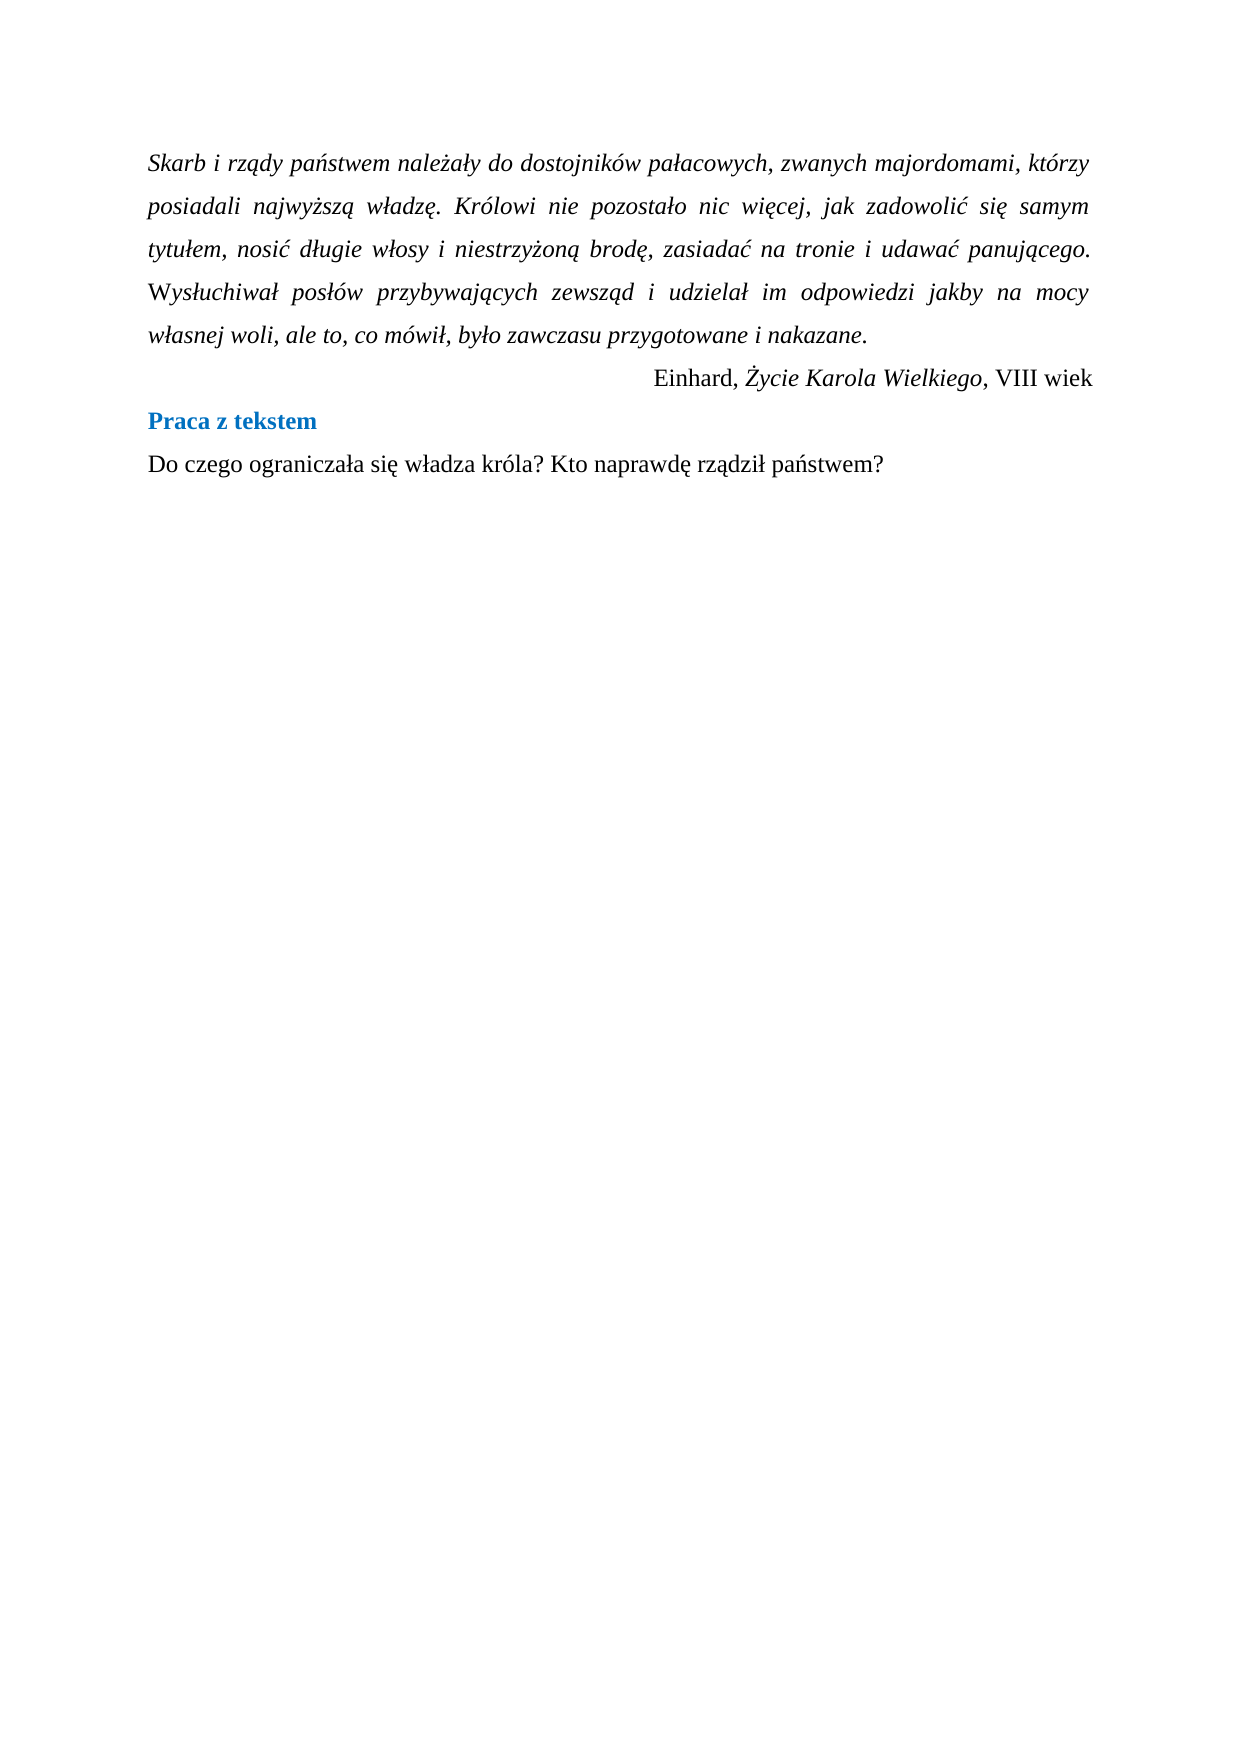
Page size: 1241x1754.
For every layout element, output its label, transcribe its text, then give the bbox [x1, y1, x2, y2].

text Skarb i rządy państwem należały do dostojników pałacowych, zwanych majordomami, którzy posiadali najwyższą władzę. Królowi nie pozostało nic więcej, jak zadowolić się samym tytułem, nosić długie włosy i niestrzyżoną brodę, zasiadać na tronie i udawać panującego. Wysłuchiwał posłów przybywających zewsząd i udzielał im odpowiedzi jakby na mocy własnej woli, ale to, co mówił, było zawczasu przygotowane i nakazane. [148, 148, 1093, 349]
text Praca z tekstem [148, 406, 1093, 435]
text Do czego ograniczała się władza króla? Kto naprawdę rządził państwem? [148, 449, 1093, 478]
text Einhard, Życie Karola Wielkiego, VIII wiek [148, 363, 1093, 392]
